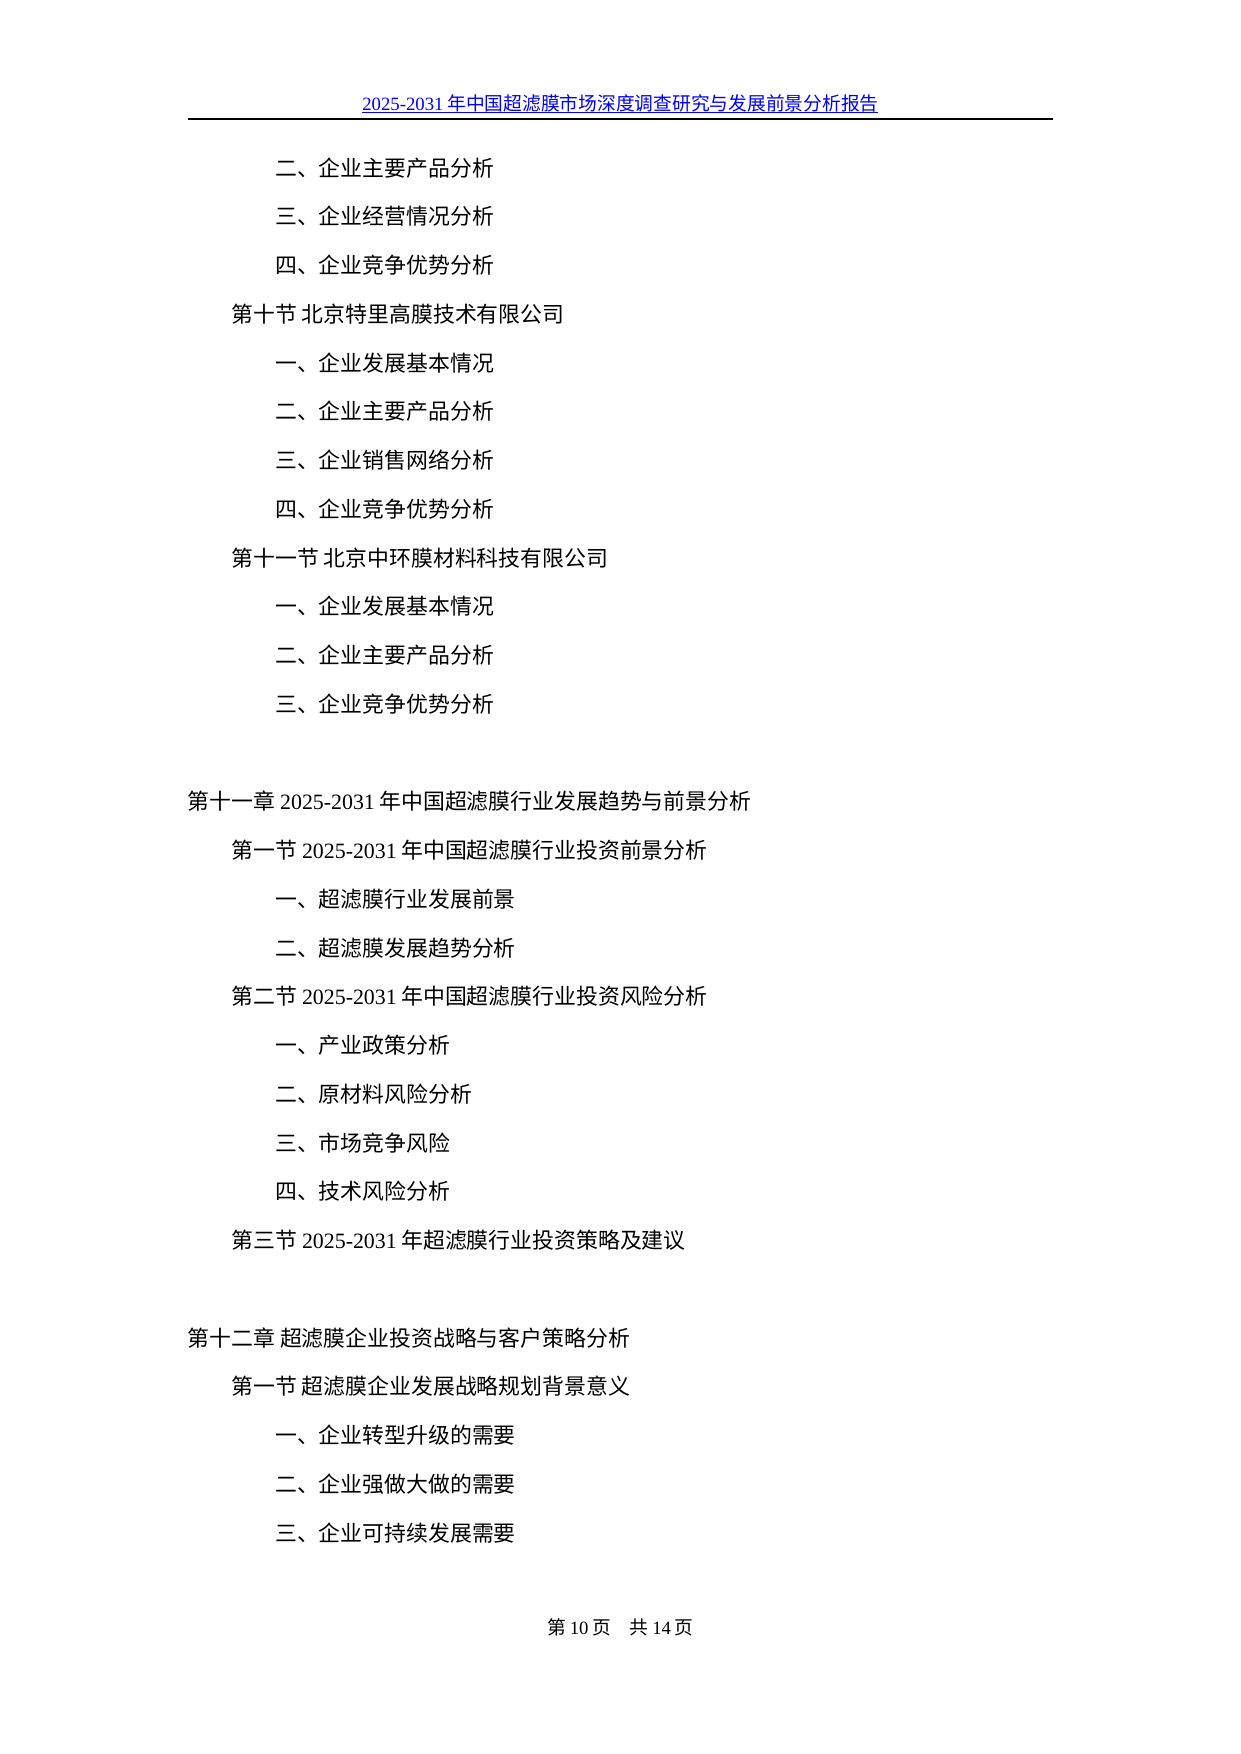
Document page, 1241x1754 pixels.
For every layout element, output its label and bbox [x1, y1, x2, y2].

text [187, 150, 1053, 1548]
